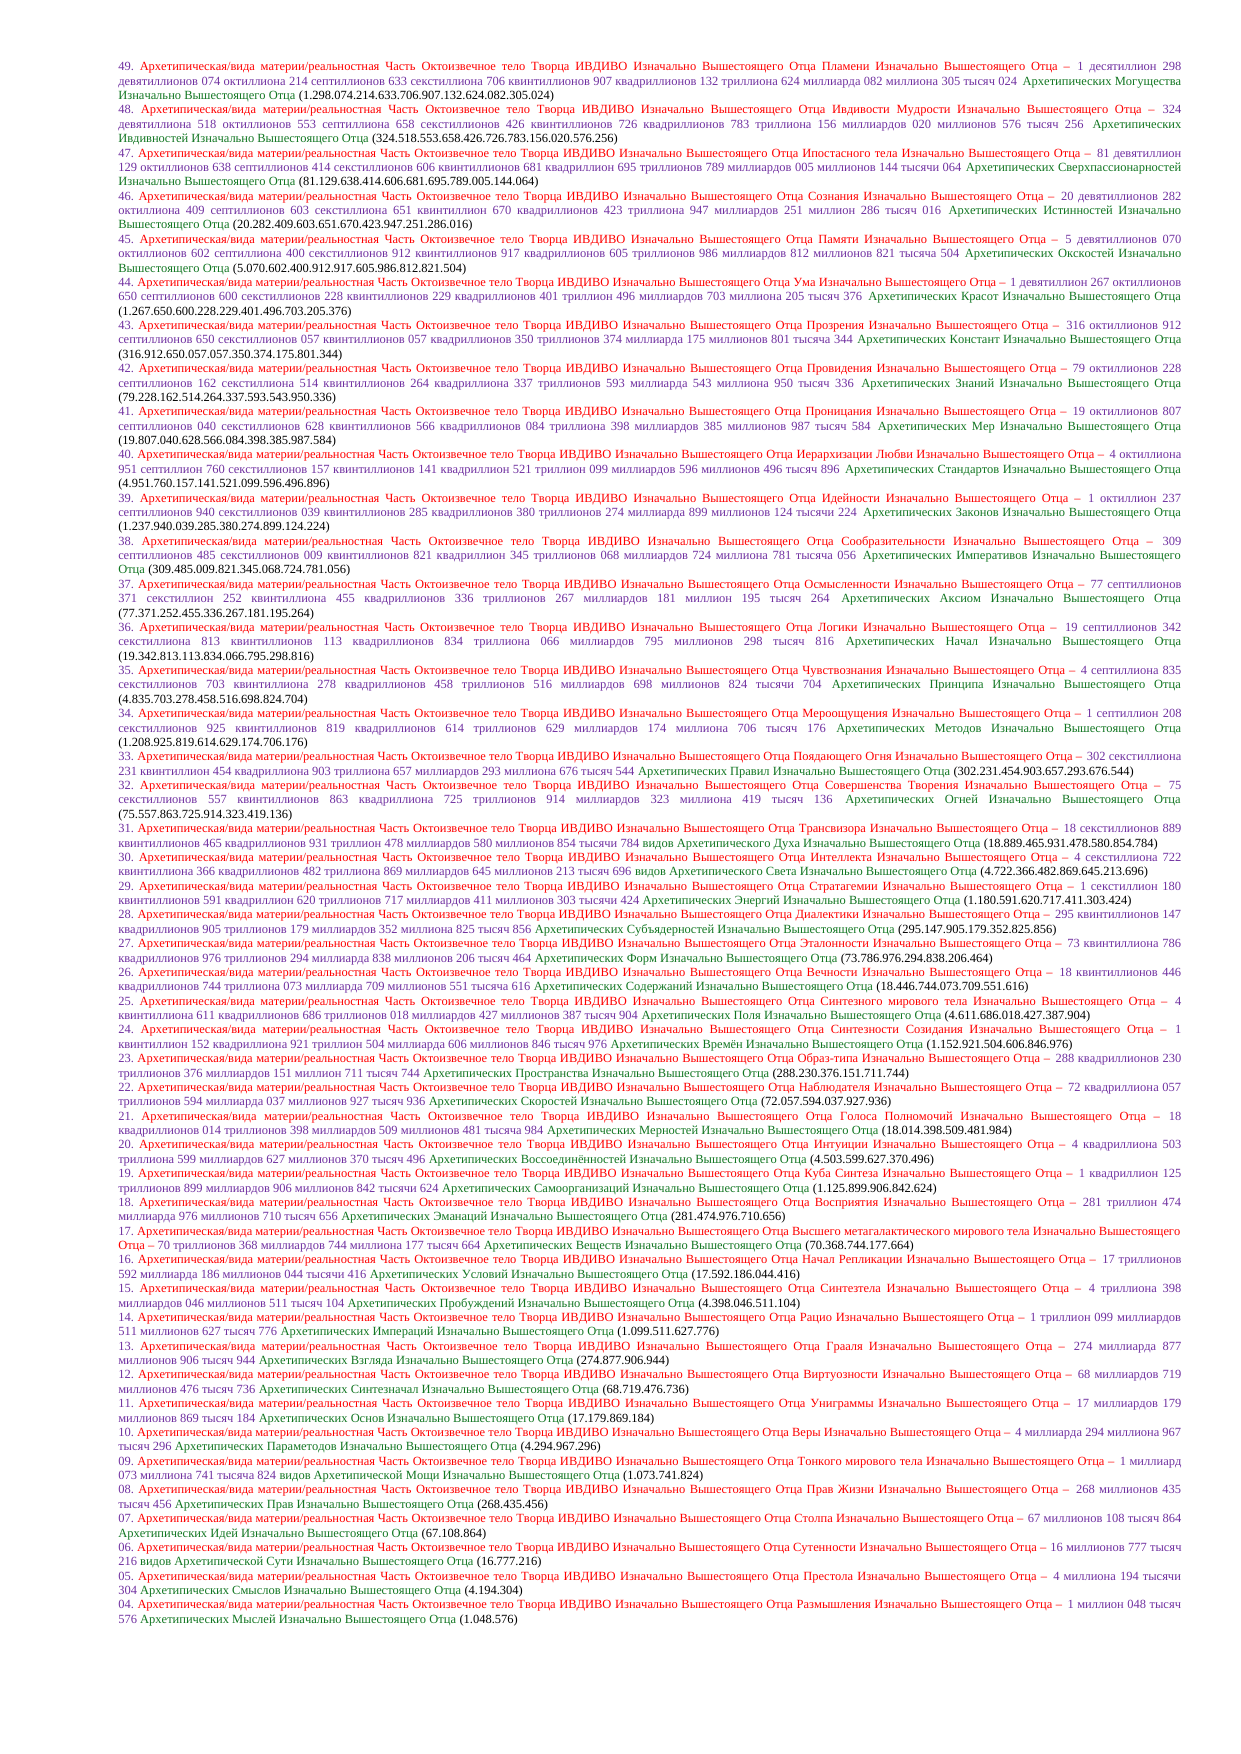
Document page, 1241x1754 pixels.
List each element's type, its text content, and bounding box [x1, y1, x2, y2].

text 35. Архетипическая/вида материи/реальностная Часть Октоизвечное тело Творца ИВДИВО Изначально Вышестоящего Отца Чувствознания Изначально Вышестоящего Отца – 4 септиллиона 835 секстиллионов 703 квинтиллиона 278 квадриллионов 458 триллионов 516 миллиардов 698 миллионов 824 тысячи 704 Архетипических Принципа Изначально Вышестоящего Отца (4.835.703.278.458.516.698.824.704) [118, 663, 1181, 706]
text 44. Архетипическая/вида материи/реальностная Часть Октоизвечное тело Творца ИВДИВО Изначально Вышестоящего Отца Ума Изначально Вышестоящего Отца – 1 девятиллион 267 октиллионов 650 септиллионов 600 секстиллионов 228 квинтиллионов 229 квадриллионов 401 триллион 496 миллиардов 703 миллиона 205 тысяч 376 Архетипических Красот Изначально Вышестоящего Отца (1.267.650.600.228.229.401.496.703.205.376) [118, 275, 1181, 318]
text 27. Архетипическая/вида материи/реальностная Часть Октоизвечное тело Творца ИВДИВО Изначально Вышестоящего Отца Эталонности Изначально Вышестоящего Отца – 73 квинтиллиона 786 квадриллионов 976 триллионов 294 миллиарда 838 миллионов 206 тысяч 464 Архетипических Форм Изначально Вышестоящего Отца (73.786.976.294.838.206.464) [118, 936, 1181, 965]
text 16. Архетипическая/вида материи/реальностная Часть Октоизвечное тело Творца ИВДИВО Изначально Вышестоящего Отца Начал Репликации Изначально Вышестоящего Отца – 17 триллионов 592 миллиарда 186 миллионов 044 тысячи 416 Архетипических Условий Изначально Вышестоящего Отца (17.592.186.044.416) [118, 1252, 1181, 1281]
text 26. Архетипическая/вида материи/реальностная Часть Октоизвечное тело Творца ИВДИВО Изначально Вышестоящего Отца Вечности Изначально Вышестоящего Отца – 18 квинтиллионов 446 квадриллионов 744 триллиона 073 миллиарда 709 миллионов 551 тысяча 616 Архетипических Содержаний Изначально Вышестоящего Отца (18.446.744.073.709.551.616) [118, 965, 1181, 993]
text 20. Архетипическая/вида материи/реальностная Часть Октоизвечное тело Творца ИВДИВО Изначально Вышестоящего Отца Интуиции Изначально Вышестоящего Отца – 4 квадриллиона 503 триллиона 599 миллиардов 627 миллионов 370 тысяч 496 Архетипических Воссоединённостей Изначально Вышестоящего Отца (4.503.599.627.370.496) [118, 1137, 1181, 1166]
text 14. Архетипическая/вида материи/реальностная Часть Октоизвечное тело Творца ИВДИВО Изначально Вышестоящего Отца Рацио Изначально Вышестоящего Отца – 1 триллион 099 миллиардов 511 миллионов 627 тысяч 776 Архетипических Импераций Изначально Вышестоящего Отца (1.099.511.627.776) [118, 1310, 1181, 1338]
text 34. Архетипическая/вида материи/реальностная Часть Октоизвечное тело Творца ИВДИВО Изначально Вышестоящего Отца Мероощущения Изначально Вышестоящего Отца – 1 септиллион 208 секстиллионов 925 квинтиллионов 819 квадриллионов 614 триллионов 629 миллиардов 174 миллиона 706 тысяч 176 Архетипических Методов Изначально Вышестоящего Отца (1.208.925.819.614.629.174.706.176) [118, 706, 1181, 749]
text 31. Архетипическая/вида материи/реальностная Часть Октоизвечное тело Творца ИВДИВО Изначально Вышестоящего Отца Трансвизора Изначально Вышестоящего Отца – 18 секстиллионов 889 квинтиллионов 465 квадриллионов 931 триллион 478 миллиардов 580 миллионов 854 тысячи 784 видов Архетипического Духа Изначально Вышестоящего Отца (18.889.465.931.478.580.854.784) [118, 821, 1181, 850]
text 08. Архетипическая/вида материи/реальностная Часть Октоизвечное тело Творца ИВДИВО Изначально Вышестоящего Отца Прав Жизни Изначально Вышестоящего Отца – 268 миллионов 435 тысяч 456 Архетипических Прав Изначально Вышестоящего Отца (268.435.456) [118, 1482, 1181, 1511]
text 46. Архетипическая/вида материи/реальностная Часть Октоизвечное тело Творца ИВДИВО Изначально Вышестоящего Отца Сознания Изначально Вышестоящего Отца – 20 девятиллионов 282 октиллиона 409 септиллионов 603 секстиллиона 651 квинтиллион 670 квадриллионов 423 триллиона 947 миллиардов 251 миллион 286 тысяч 016 Архетипических Истинностей Изначально Вышестоящего Отца (20.282.409.603.651.670.423.947.251.286.016) [118, 188, 1181, 232]
text 43. Архетипическая/вида материи/реальностная Часть Октоизвечное тело Творца ИВДИВО Изначально Вышестоящего Отца Прозрения Изначально Вышестоящего Отца – 316 октиллионов 912 септиллионов 650 секстиллионов 057 квинтиллионов 057 квадриллионов 350 триллионов 374 миллиарда 175 миллионов 801 тысяча 344 Архетипических Констант Изначально Вышестоящего Отца (316.912.650.057.057.350.374.175.801.344) [118, 318, 1181, 361]
text 33. Архетипическая/вида материи/реальностная Часть Октоизвечное тело Творца ИВДИВО Изначально Вышестоящего Отца Поядающего Огня Изначально Вышестоящего Отца – 302 секстиллиона 231 квинтиллион 454 квадриллиона 903 триллиона 657 миллиардов 293 миллиона 676 тысяч 544 Архетипических Правил Изначально Вышестоящего Отца (302.231.454.903.657.293.676.544) [118, 749, 1181, 778]
text 36. Архетипическая/вида материи/реальностная Часть Октоизвечное тело Творца ИВДИВО Изначально Вышестоящего Отца Логики Изначально Вышестоящего Отца – 19 септиллионов 342 секстиллиона 813 квинтиллионов 113 квадриллионов 834 триллиона 066 миллиардов 795 миллионов 298 тысяч 816 Архетипических Начал Изначально Вышестоящего Отца (19.342.813.113.834.066.795.298.816) [118, 620, 1181, 663]
text 06. Архетипическая/вида материи/реальностная Часть Октоизвечное тело Творца ИВДИВО Изначально Вышестоящего Отца Сутенности Изначально Вышестоящего Отца – 16 миллионов 777 тысяч 216 видов Архетипической Сути Изначально Вышестоящего Отца (16.777.216) [118, 1540, 1181, 1568]
text 09. Архетипическая/вида материи/реальностная Часть Октоизвечное тело Творца ИВДИВО Изначально Вышестоящего Отца Тонкого мирового тела Изначально Вышестоящего Отца – 1 миллиард 073 миллиона 741 тысяча 824 видов Архетипической Мощи Изначально Вышестоящего Отца (1.073.741.824) [118, 1453, 1181, 1482]
text 32. Архетипическая/вида материи/реальностная Часть Октоизвечное тело Творца ИВДИВО Изначально Вышестоящего Отца Совершенства Творения Изначально Вышестоящего Отца – 75 секстиллионов 557 квинтиллионов 863 квадриллиона 725 триллионов 914 миллиардов 323 миллиона 419 тысяч 136 Архетипических Огней Изначально Вышестоящего Отца (75.557.863.725.914.323.419.136) [118, 778, 1181, 821]
text 48. Архетипическая/вида материи/реальностная Часть Октоизвечное тело Творца ИВДИВО Изначально Вышестоящего Отца Ивдивости Мудрости Изначально Вышестоящего Отца – 324 девятиллиона 518 октиллионов 553 септиллиона 658 секстиллионов 426 квинтиллионов 726 квадриллионов 783 триллиона 156 миллиардов 020 миллионов 576 тысяч 256 Архетипических Ивдивностей Изначально Вышестоящего Отца (324.518.553.658.426.726.783.156.020.576.256) [118, 102, 1181, 145]
text 19. Архетипическая/вида материи/реальностная Часть Октоизвечное тело Творца ИВДИВО Изначально Вышестоящего Отца Куба Синтеза Изначально Вышестоящего Отца – 1 квадриллион 125 триллионов 899 миллиардов 906 миллионов 842 тысячи 624 Архетипических Самоорганизаций Изначально Вышестоящего Отца (1.125.899.906.842.624) [118, 1166, 1181, 1195]
text 17. Архетипическая/вида материи/реальностная Часть Октоизвечное тело Творца ИВДИВО Изначально Вышестоящего Отца Высшего метагалактического мирового тела Изначально Вышестоящего Отца – 70 триллионов 368 миллиардов 744 миллиона 177 тысяч 664 Архетипических Веществ Изначально Вышестоящего Отца (70.368.744.177.664) [118, 1223, 1181, 1252]
text 37. Архетипическая/вида материи/реальностная Часть Октоизвечное тело Творца ИВДИВО Изначально Вышестоящего Отца Осмысленности Изначально Вышестоящего Отца – 77 септиллионов 371 секстиллион 252 квинтиллиона 455 квадриллионов 336 триллионов 267 миллиардов 181 миллион 195 тысяч 264 Архетипических Аксиом Изначально Вышестоящего Отца (77.371.252.455.336.267.181.195.264) [118, 577, 1181, 620]
text 04. Архетипическая/вида материи/реальностная Часть Октоизвечное тело Творца ИВДИВО Изначально Вышестоящего Отца Размышления Изначально Вышестоящего Отца – 1 миллион 048 тысяч 576 Архетипических Мыслей Изначально Вышестоящего Отца (1.048.576) [118, 1597, 1181, 1626]
text 40. Архетипическая/вида материи/реальностная Часть Октоизвечное тело Творца ИВДИВО Изначально Вышестоящего Отца Иерархизации Любви Изначально Вышестоящего Отца – 4 октиллиона 951 септиллион 760 секстиллионов 157 квинтиллионов 141 квадриллион 521 триллион 099 миллиардов 596 миллионов 496 тысяч 896 Архетипических Стандартов Изначально Вышестоящего Отца (4.951.760.157.141.521.099.596.496.896) [118, 447, 1181, 490]
text 23. Архетипическая/вида материи/реальностная Часть Октоизвечное тело Творца ИВДИВО Изначально Вышестоящего Отца Образ-типа Изначально Вышестоящего Отца – 288 квадриллионов 230 триллионов 376 миллиардов 151 миллион 711 тысяч 744 Архетипических Пространства Изначально Вышестоящего Отца (288.230.376.151.711.744) [118, 1051, 1181, 1080]
text 29. Архетипическая/вида материи/реальностная Часть Октоизвечное тело Творца ИВДИВО Изначально Вышестоящего Отца Стратагемии Изначально Вышестоящего Отца – 1 секстиллион 180 квинтиллионов 591 квадриллион 620 триллионов 717 миллиардов 411 миллионов 303 тысячи 424 Архетипических Энергий Изначально Вышестоящего Отца (1.180.591.620.717.411.303.424) [118, 878, 1181, 907]
text 47. Архетипическая/вида материи/реальностная Часть Октоизвечное тело Творца ИВДИВО Изначально Вышестоящего Отца Ипостасного тела Изначально Вышестоящего Отца – 81 девятиллион 129 октиллионов 638 септиллионов 414 секстиллионов 606 квинтиллионов 681 квадриллион 695 триллионов 789 миллиардов 005 миллионов 144 тысячи 064 Архетипических Сверхпассионарностей Изначально Вышестоящего Отца (81.129.638.414.606.681.695.789.005.144.064) [118, 145, 1181, 188]
text 39. Архетипическая/вида материи/реальностная Часть Октоизвечное тело Творца ИВДИВО Изначально Вышестоящего Отца Идейности Изначально Вышестоящего Отца – 1 октиллион 237 септиллионов 940 секстиллионов 039 квинтиллионов 285 квадриллионов 380 триллионов 274 миллиарда 899 миллионов 124 тысячи 224 Архетипических Законов Изначально Вышестоящего Отца (1.237.940.039.285.380.274.899.124.224) [118, 490, 1181, 533]
text 05. Архетипическая/вида материи/реальностная Часть Октоизвечное тело Творца ИВДИВО Изначально Вышестоящего Отца Престола Изначально Вышестоящего Отца – 4 миллиона 194 тысячи 304 Архетипических Смыслов Изначально Вышестоящего Отца (4.194.304) [118, 1568, 1181, 1597]
text 10. Архетипическая/вида материи/реальностная Часть Октоизвечное тело Творца ИВДИВО Изначально Вышестоящего Отца Веры Изначально Вышестоящего Отца – 4 миллиарда 294 миллиона 967 тысяч 296 Архетипических Параметодов Изначально Вышестоящего Отца (4.294.967.296) [118, 1425, 1181, 1453]
text 38. Архетипическая/вида материи/реальностная Часть Октоизвечное тело Творца ИВДИВО Изначально Вышестоящего Отца Сообразительности Изначально Вышестоящего Отца – 309 септиллионов 485 секстиллионов 009 квинтиллионов 821 квадриллион 345 триллионов 068 миллиардов 724 миллиона 781 тысяча 056 Архетипических Императивов Изначально Вышестоящего Отца (309.485.009.821.345.068.724.781.056) [118, 533, 1181, 577]
text 30. Архетипическая/вида материи/реальностная Часть Октоизвечное тело Творца ИВДИВО Изначально Вышестоящего Отца Интеллекта Изначально Вышестоящего Отца – 4 секстиллиона 722 квинтиллиона 366 квадриллионов 482 триллиона 869 миллиардов 645 миллионов 213 тысяч 696 видов Архетипического Света Изначально Вышестоящего Отца (4.722.366.482.869.645.213.696) [118, 850, 1181, 878]
text 42. Архетипическая/вида материи/реальностная Часть Октоизвечное тело Творца ИВДИВО Изначально Вышестоящего Отца Провидения Изначально Вышестоящего Отца – 79 октиллионов 228 септиллионов 162 секстиллиона 514 квинтиллионов 264 квадриллиона 337 триллионов 593 миллиарда 543 миллиона 950 тысяч 336 Архетипических Знаний Изначально Вышестоящего Отца (79.228.162.514.264.337.593.543.950.336) [118, 361, 1181, 404]
text 13. Архетипическая/вида материи/реальностная Часть Октоизвечное тело Творца ИВДИВО Изначально Вышестоящего Отца Грааля Изначально Вышестоящего Отца – 274 миллиарда 877 миллионов 906 тысяч 944 Архетипических Взгляда Изначально Вышестоящего Отца (274.877.906.944) [118, 1338, 1181, 1367]
text 25. Архетипическая/вида материи/реальностная Часть Октоизвечное тело Творца ИВДИВО Изначально Вышестоящего Отца Синтезного мирового тела Изначально Вышестоящего Отца – 4 квинтиллиона 611 квадриллионов 686 триллионов 018 миллиардов 427 миллионов 387 тысяч 904 Архетипических Поля Изначально Вышестоящего Отца (4.611.686.018.427.387.904) [118, 993, 1181, 1022]
text 24. Архетипическая/вида материи/реальностная Часть Октоизвечное тело Творца ИВДИВО Изначально Вышестоящего Отца Синтезности Созидания Изначально Вышестоящего Отца – 1 квинтиллион 152 квадриллиона 921 триллион 504 миллиарда 606 миллионов 846 тысяч 976 Архетипических Времён Изначально Вышестоящего Отца (1.152.921.504.606.846.976) [118, 1022, 1181, 1051]
text 22. Архетипическая/вида материи/реальностная Часть Октоизвечное тело Творца ИВДИВО Изначально Вышестоящего Отца Наблюдателя Изначально Вышестоящего Отца – 72 квадриллиона 057 триллионов 594 миллиарда 037 миллионов 927 тысяч 936 Архетипических Скоростей Изначально Вышестоящего Отца (72.057.594.037.927.936) [118, 1080, 1181, 1108]
text 18. Архетипическая/вида материи/реальностная Часть Октоизвечное тело Творца ИВДИВО Изначально Вышестоящего Отца Восприятия Изначально Вышестоящего Отца – 281 триллион 474 миллиарда 976 миллионов 710 тысяч 656 Архетипических Эманаций Изначально Вышестоящего Отца (281.474.976.710.656) [118, 1195, 1181, 1223]
text 07. Архетипическая/вида материи/реальностная Часть Октоизвечное тело Творца ИВДИВО Изначально Вышестоящего Отца Столпа Изначально Вышестоящего Отца – 67 миллионов 108 тысяч 864 Архетипических Идей Изначально Вышестоящего Отца (67.108.864) [118, 1511, 1181, 1540]
text 12. Архетипическая/вида материи/реальностная Часть Октоизвечное тело Творца ИВДИВО Изначально Вышестоящего Отца Виртуозности Изначально Вышестоящего Отца – 68 миллиардов 719 миллионов 476 тысяч 736 Архетипических Синтезначал Изначально Вышестоящего Отца (68.719.476.736) [118, 1367, 1181, 1396]
text 28. Архетипическая/вида материи/реальностная Часть Октоизвечное тело Творца ИВДИВО Изначально Вышестоящего Отца Диалектики Изначально Вышестоящего Отца – 295 квинтиллионов 147 квадриллионов 905 триллионов 179 миллиардов 352 миллиона 825 тысяч 856 Архетипических Субъядерностей Изначально Вышестоящего Отца (295.147.905.179.352.825.856) [118, 907, 1181, 936]
text 11. Архетипическая/вида материи/реальностная Часть Октоизвечное тело Творца ИВДИВО Изначально Вышестоящего Отца Униграммы Изначально Вышестоящего Отца – 17 миллиардов 179 миллионов 869 тысяч 184 Архетипических Основ Изначально Вышестоящего Отца (17.179.869.184) [118, 1396, 1181, 1425]
text 15. Архетипическая/вида материи/реальностная Часть Октоизвечное тело Творца ИВДИВО Изначально Вышестоящего Отца Синтезтела Изначально Вышестоящего Отца – 4 триллиона 398 миллиардов 046 миллионов 511 тысяч 104 Архетипических Пробуждений Изначально Вышестоящего Отца (4.398.046.511.104) [118, 1281, 1181, 1310]
text 49. Архетипическая/вида материи/реальностная Часть Октоизвечное тело Творца ИВДИВО Изначально Вышестоящего Отца Пламени Изначально Вышестоящего Отца – 1 десятиллион 298 девятиллионов 074 октиллиона 214 септиллионов 633 секстиллиона 706 квинтиллионов 907 квадриллионов 132 триллиона 624 миллиарда 082 миллиона 305 тысяч 024 Архетипических Могущества Изначально Вышестоящего Отца (1.298.074.214.633.706.907.132.624.082.305.024) [118, 59, 1181, 102]
text 45. Архетипическая/вида материи/реальностная Часть Октоизвечное тело Творца ИВДИВО Изначально Вышестоящего Отца Памяти Изначально Вышестоящего Отца – 5 девятиллионов 070 октиллионов 602 септиллиона 400 секстиллионов 912 квинтиллионов 917 квадриллионов 605 триллионов 986 миллиардов 812 миллионов 821 тысяча 504 Архетипических Окскостей Изначально Вышестоящего Отца (5.070.602.400.912.917.605.986.812.821.504) [118, 232, 1181, 275]
text 21. Архетипическая/вида материи/реальностная Часть Октоизвечное тело Творца ИВДИВО Изначально Вышестоящего Отца Голоса Полномочий Изначально Вышестоящего Отца – 18 квадриллионов 014 триллионов 398 миллиардов 509 миллионов 481 тысяча 984 Архетипических Мерностей Изначально Вышестоящего Отца (18.014.398.509.481.984) [118, 1108, 1181, 1137]
text 41. Архетипическая/вида материи/реальностная Часть Октоизвечное тело Творца ИВДИВО Изначально Вышестоящего Отца Проницания Изначально Вышестоящего Отца – 19 октиллионов 807 септиллионов 040 секстиллионов 628 квинтиллионов 566 квадриллионов 084 триллиона 398 миллиардов 385 миллионов 987 тысяч 584 Архетипических Мер Изначально Вышестоящего Отца (19.807.040.628.566.084.398.385.987.584) [118, 404, 1181, 447]
